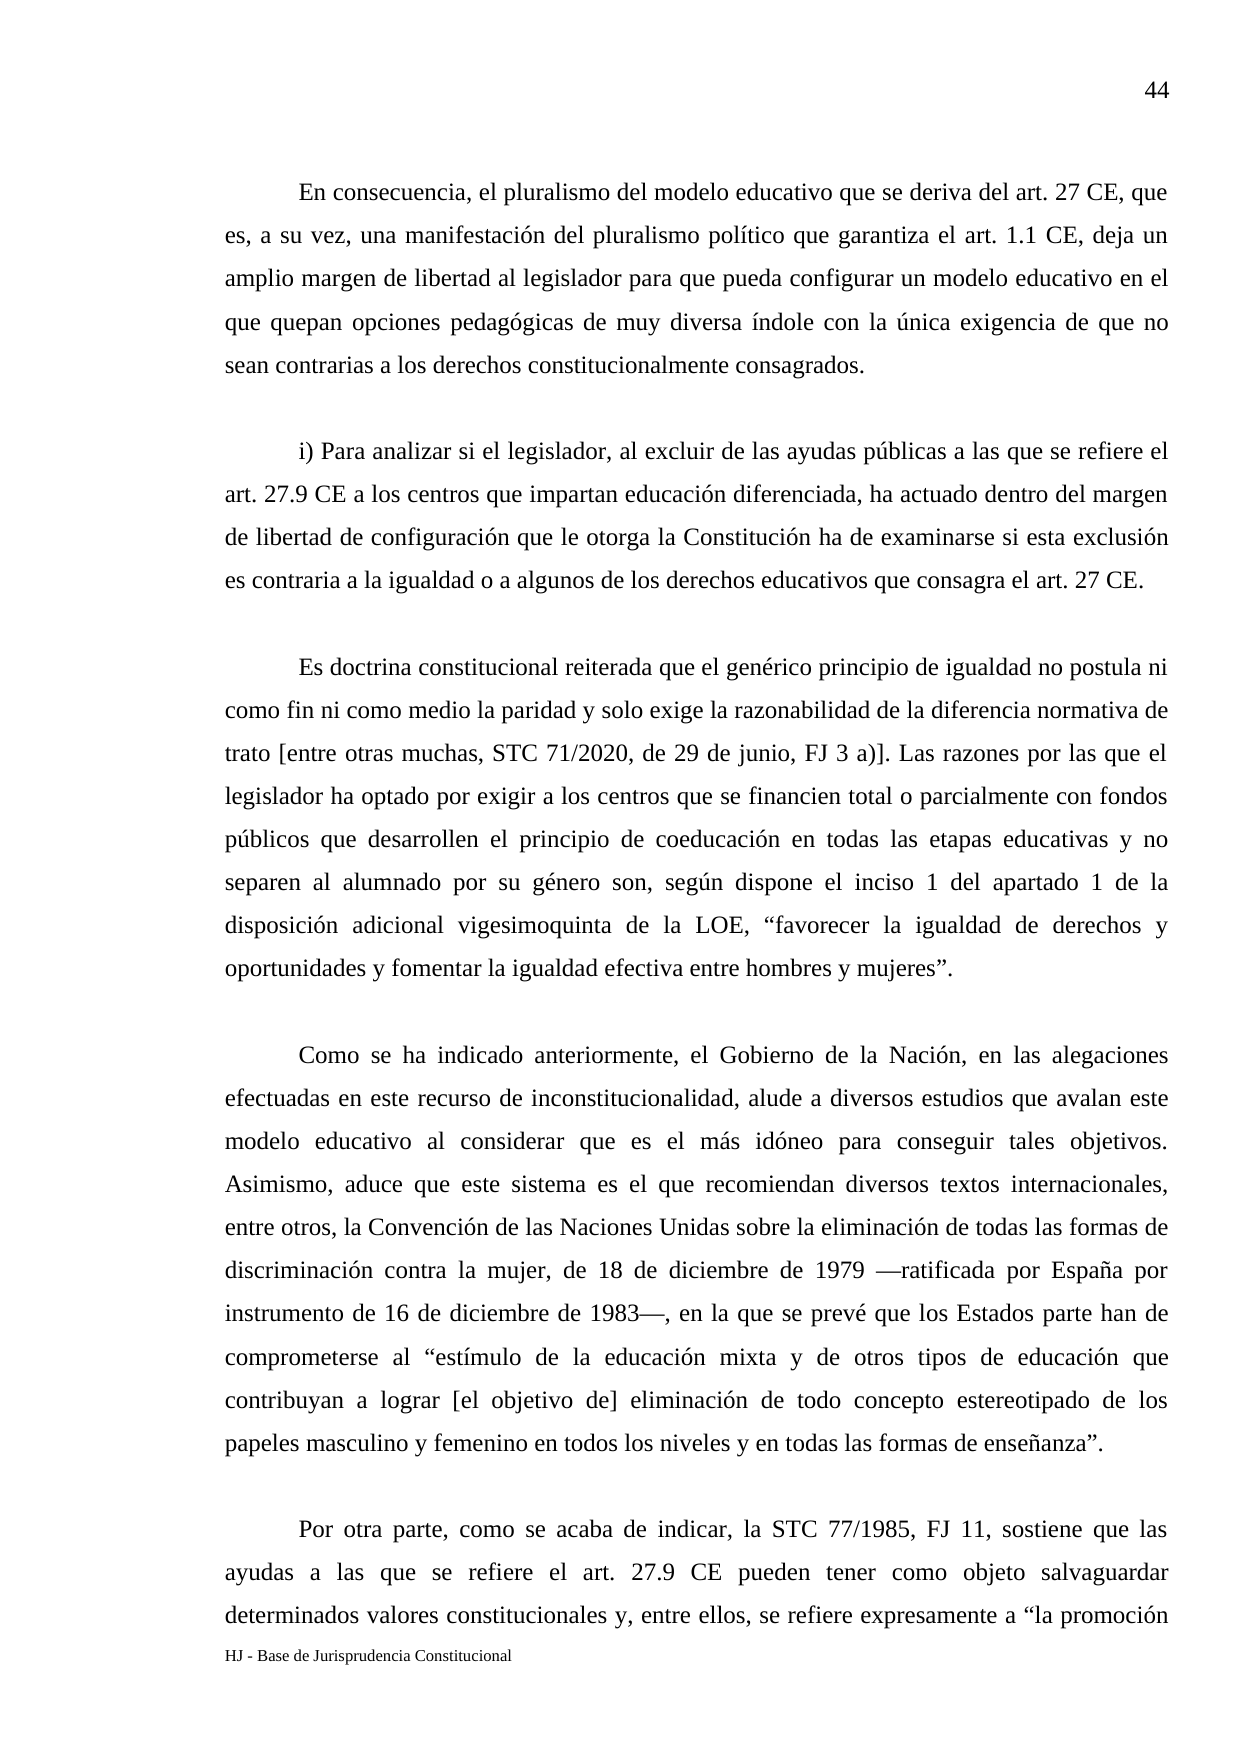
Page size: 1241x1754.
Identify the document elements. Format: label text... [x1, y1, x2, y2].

text En consecuencia, el pluralismo del modelo educativo que se deriva del art. 27 CE, que es, a su vez, una manifestación del pluralismo político que garantiza el art. 1.1 CE, deja un amplio margen de libertad al legislador para que pueda configurar un modelo educativo en el que quepan opciones pedagógicas de muy diversa índole con la única exigencia de que no sean contrarias a los derechos constitucionalmente consagrados. [224, 177, 1169, 378]
text Como se ha indicado anteriormente, el Gobierno de la Nación, en las alegaciones efectuadas en este recurso de inconstitucionalidad, alude a diversos estudios que avalan este modelo educativo al considerar que es el más idóneo para conseguir tales objetivos. Asimismo, aduce que este sistema es el que recomiendan diversos textos internacionales, entre otros, la Convención de las Naciones Unidas sobre la eliminación de todas las formas de discriminación contra la mujer, de 18 de diciembre de 1979 —ratificada por España por instrumento de 16 de diciembre de 1983—, en la que se prevé que los Estados parte han de comprometerse al “estímulo de la educación mixta y de otros tipos de educación que contribuyan a lograr [el objetivo de] eliminación de todo concepto estereotipado de los papeles masculino y femenino en todos los niveles y en todas las formas de enseñanza”. [224, 1040, 1169, 1457]
text i) Para analizar si el legislador, al excluir de las ayudas públicas a las que se refiere el art. 27.9 CE a los centros que impartan educación diferenciada, ha actuado dentro del margen de libertad de configuración que le otorga la Constitución ha de examinarse si esta exclusión es contraria a la igualdad o a algunos de los derechos educativos que consagra el art. 27 CE. [224, 436, 1169, 594]
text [224, 1514, 1169, 1629]
text Es doctrina constitucional reiterada que el genérico principio de igualdad no postula ni como fin ni como medio la paridad y solo exige la razonabilidad de la diferencia normativa de trato [entre otras muchas, STC 71/2020, de 29 de junio, FJ 3 a)]. Las razones por las que el legislador ha optado por exigir a los centros que se financien total o parcialmente con fondos públicos que desarrollen el principio de coeducación en todas las etapas educativas y no separen al alumnado por su género son, según dispone el inciso 1 del apartado 1 de la disposición adicional vigesimoquinta de la LOE, “favorecer la igualdad de derechos y oportunidades y fomentar la igualdad efectiva entre hombres y mujeres”. [224, 652, 1169, 982]
